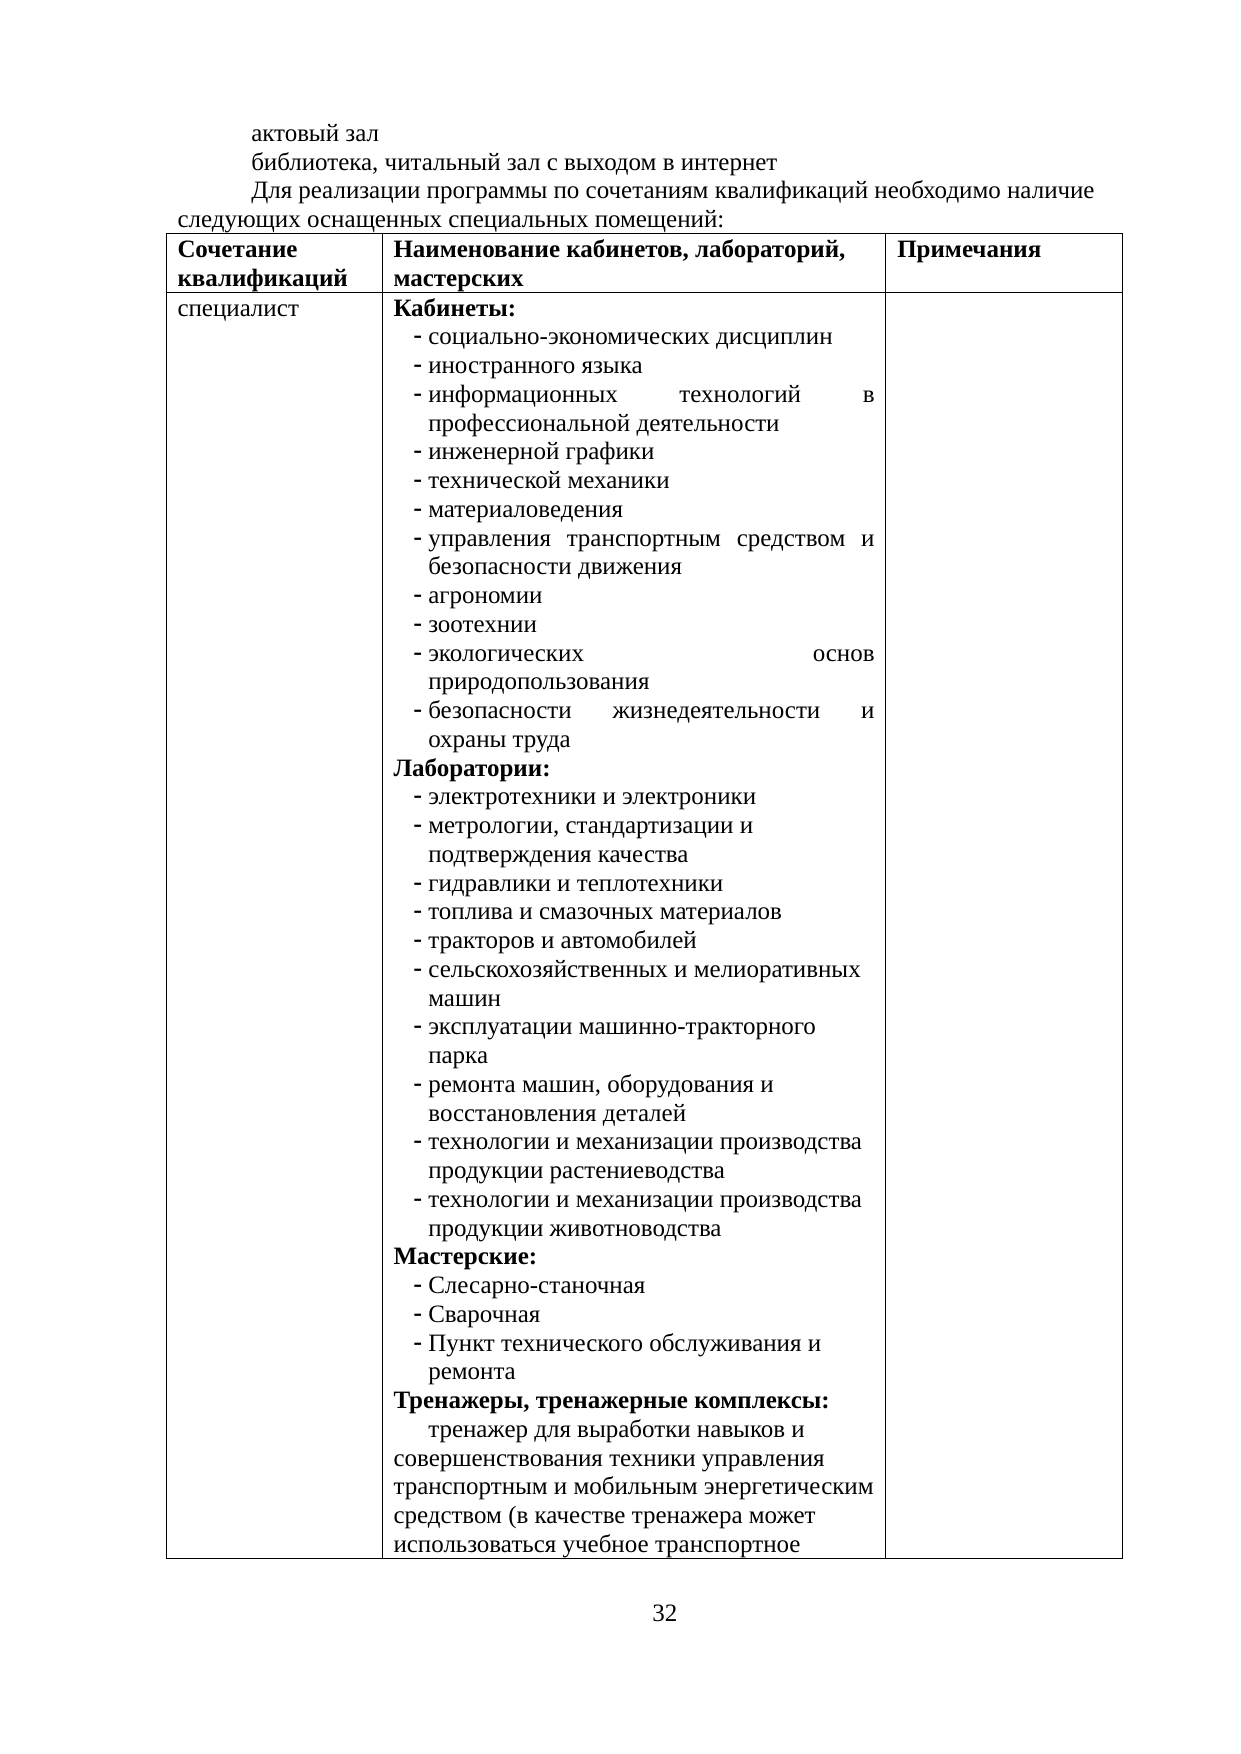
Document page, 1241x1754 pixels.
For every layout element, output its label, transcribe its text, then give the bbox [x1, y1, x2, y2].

table_cell [886, 293, 1122, 1558]
text актовый зал [177, 118, 1152, 147]
table_header Примечания [886, 234, 1122, 292]
text Для реализации программы по сочетаниям квалификаций необходимо наличие следующих оснащенных специальных помещений: [177, 176, 1152, 233]
text библиотека, читальный зал с выходом в интернет [177, 147, 1152, 176]
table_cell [383, 293, 885, 1558]
table_cell специалист [167, 293, 382, 1558]
table_header Наименование кабинетов, лабораторий, мастерских [383, 234, 885, 292]
table_header Сочетание квалификаций [167, 234, 382, 292]
